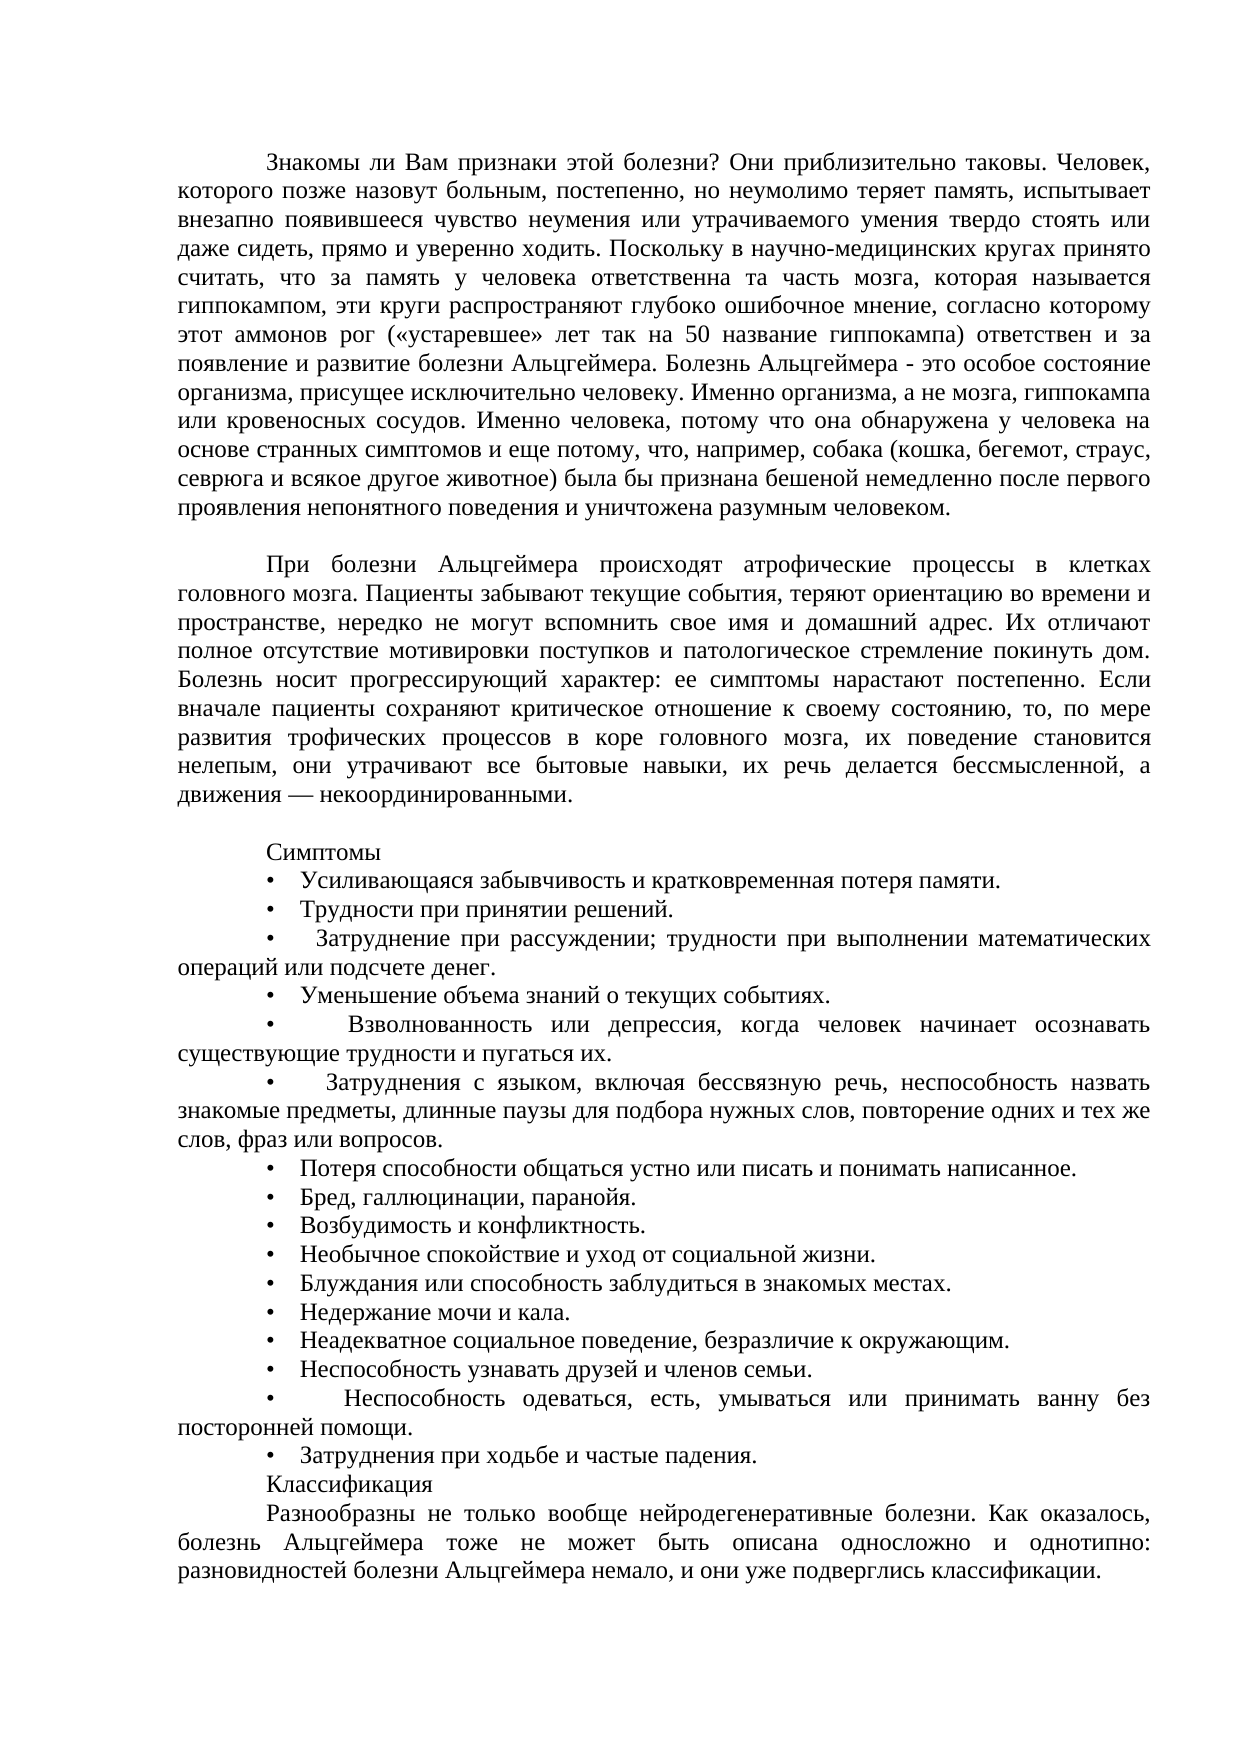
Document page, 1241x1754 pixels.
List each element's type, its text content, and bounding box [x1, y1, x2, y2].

text Разнообразны не только вообще нейродегенеративные болезни. Как оказалось, болезнь Альцгеймера тоже не может быть описана односложно и однотипно: разновидностей болезни Альцгеймера немало, и они уже подверглись классификации. [177, 1498, 1152, 1584]
text • Бред, галлюцинации, паранойя. [177, 1182, 1152, 1211]
text Знакомы ли Вам признаки этой болезни? Они приблизительно таковы. Человек, которого позже назовут больным, постепенно, но неумолимо теряет память, испытывает внезапно появившееся чувство неумения или утрачиваемого умения твердо стоять или даже сидеть, прямо и уверенно ходить. Поскольку в научно-медицинских кругах принято считать, что за память у человека ответственна та часть мозга, которая называется гиппокампом, эти круги распространяют глубоко ошибочное мнение, согласно которому этот аммонов рог («устаревшее» лет так на 50 название гиппокампа) ответствен и за появление и развитие болезни Альцгеймера. Болезнь Альцгеймера - это особое состояние организма, присущее исключительно человеку. Именно организма, а не мозга, гиппокампа или кровеносных сосудов. Именно человека, потому что она обнаружена у человека на основе странных симптомов и еще потому, что, например, собака (кошка, бегемот, страус, севрюга и всякое другое животное) была бы признана бешеной немедленно после первого проявления непонятного поведения и уничтожена разумным человеком. [177, 147, 1152, 521]
text • Неспособность узнавать друзей и членов семьи. [177, 1354, 1152, 1383]
text • Затруднения с языком, включая бессвязную речь, неспособность назвать знакомые предметы, длинные паузы для подбора нужных слов, повторение одних и тех же слов, фраз или вопросов. [177, 1067, 1152, 1153]
text • Неадекватное социальное поведение, безразличие к окружающим. [177, 1326, 1152, 1354]
text • Неспособность одеваться, есть, умываться или принимать ванну без посторонней помощи. [177, 1383, 1152, 1441]
text • Трудности при принятии решений. [177, 894, 1152, 923]
text Классификация [177, 1469, 1152, 1498]
text • Необычное спокойствие и уход от социальной жизни. [177, 1239, 1152, 1268]
text • Недержание мочи и кала. [177, 1297, 1152, 1326]
text • Затруднение при рассуждении; трудности при выполнении математических операций или подсчете денег. [177, 923, 1152, 981]
text • Уменьшение объема знаний о текущих событиях. [177, 981, 1152, 1009]
text Симптомы [177, 837, 1152, 866]
text При болезни Альцгеймера происходят атрофические процессы в клетках головного мозга. Пациенты забывают текущие события, теряют ориентацию во времени и пространстве, нередко не могут вспомнить свое имя и домашний адрес. Их отличают полное отсутствие мотивировки поступков и патологическое стремление покинуть дом. Болезнь носит прогрессирующий характер: ее симптомы нарастают постепенно. Если вначале пациенты сохраняют критическое отношение к своему состоянию, то, по мере развития трофических процессов в коре головного мозга, их поведение становится нелепым, они утрачивают все бытовые навыки, их речь делается бессмысленной, а движения — некоординированными. [177, 549, 1152, 808]
text • Возбудимость и конфликтность. [177, 1211, 1152, 1239]
text • Потеря способности общаться устно или писать и понимать написанное. [177, 1153, 1152, 1182]
text • Затруднения при ходьбе и частые падения. [177, 1441, 1152, 1469]
text • Взволнованность или депрессия, когда человек начинает осознавать существующие трудности и пугаться их. [177, 1009, 1152, 1067]
text • Усиливающаяся забывчивость и кратковременная потеря памяти. [177, 866, 1152, 894]
text • Блуждания или способность заблудиться в знакомых местах. [177, 1268, 1152, 1297]
